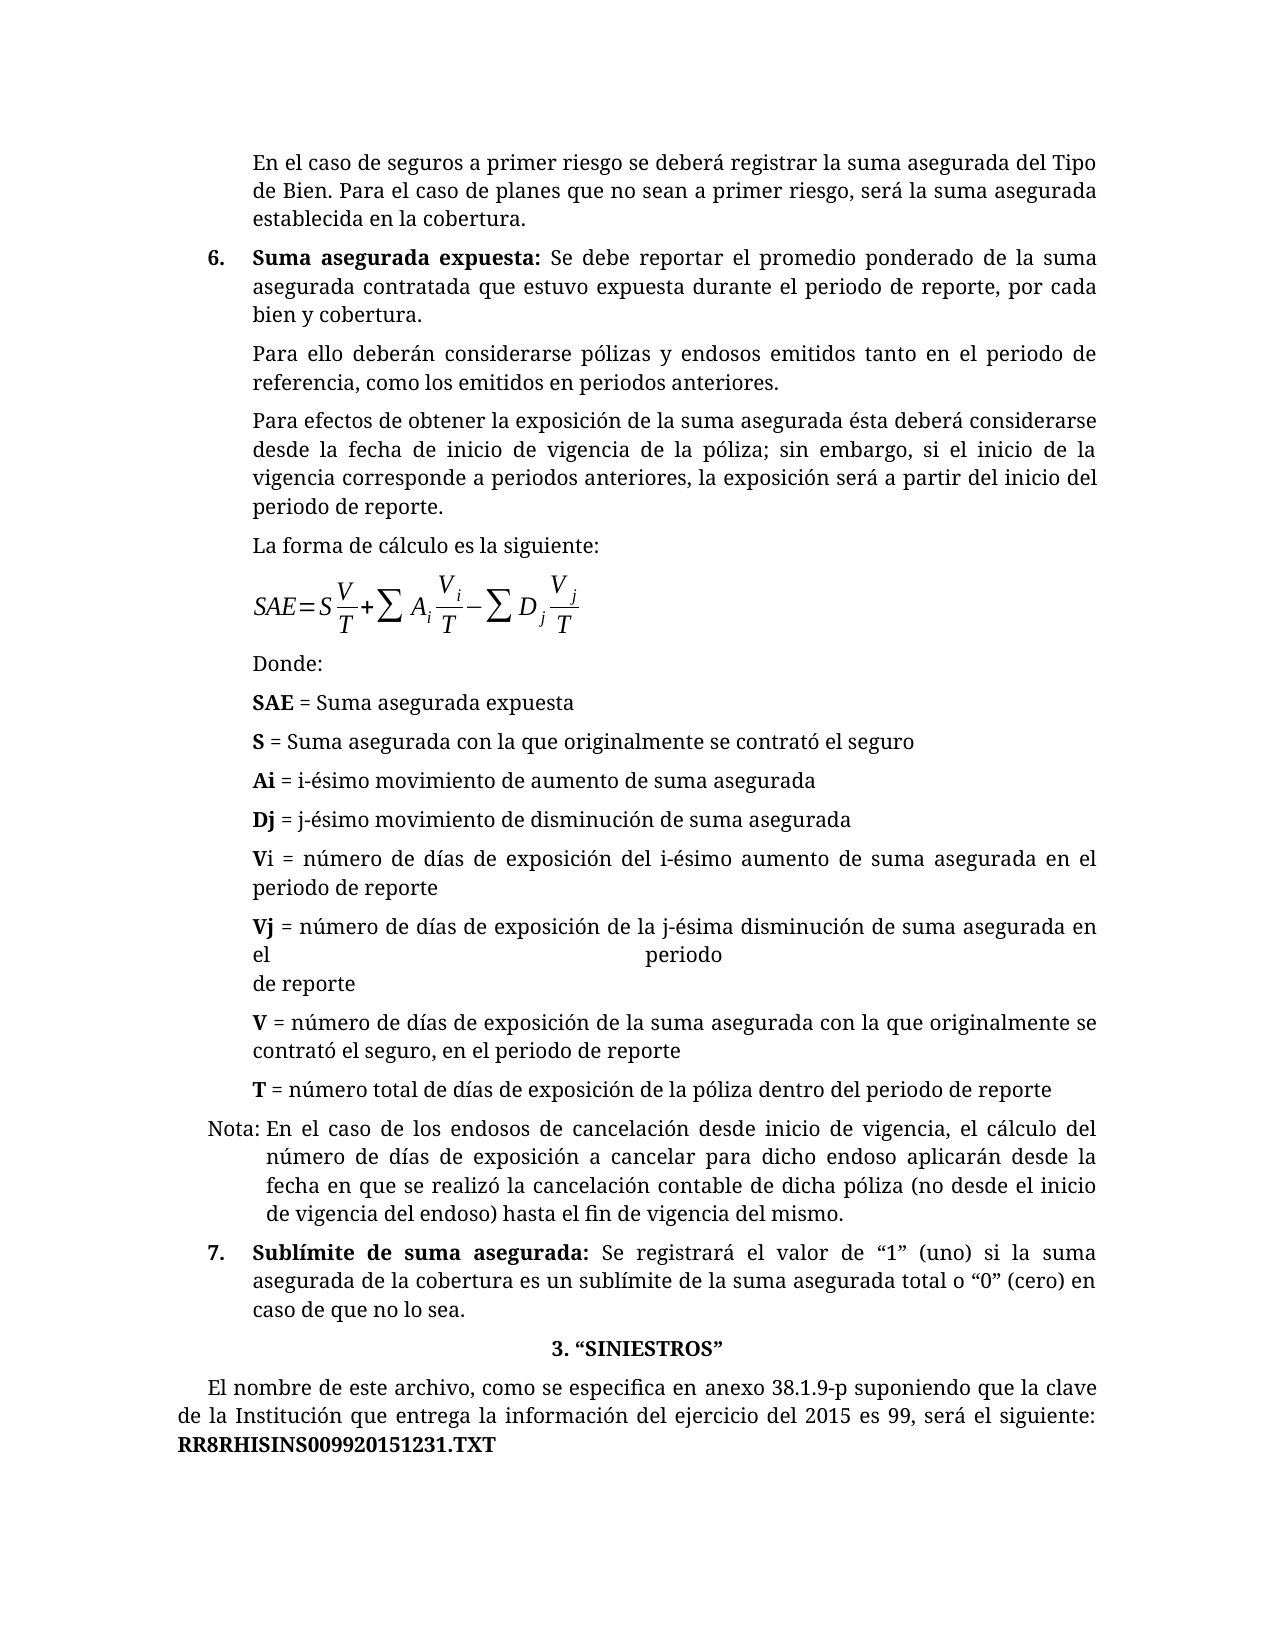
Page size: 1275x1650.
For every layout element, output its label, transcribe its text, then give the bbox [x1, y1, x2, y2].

text T = número total de días de exposición de la póliza dentro del periodo de reporte [207, 1075, 1098, 1103]
text Para ello deberán considerarse pólizas y endosos emitidos tanto en el periodo de referencia, como los emitidos en periodos anteriores. [207, 339, 1098, 396]
text Para efectos de obtener la exposición de la suma asegurada ésta deberá considerarse desde la fecha de inicio de vigencia de la póliza; sin embargo, si el inicio de la vigencia corresponde a periodos anteriores, la exposición será a partir del inicio del periodo de reporte. [207, 407, 1098, 520]
text Ai = i-ésimo movimiento de aumento de suma asegurada [207, 766, 1098, 795]
text S = Suma asegurada con la que originalmente se contrató el seguro [207, 727, 1098, 756]
text Nota: En el caso de los endosos de cancelación desde inicio de vigencia, el cálculo del número de días de exposición a cancelar para dicho endoso aplicarán desde la fecha en que se realizó la cancelación contable de dicha póliza (no desde el inicio de vigencia del endoso) hasta el fin de vigencia del mismo. [207, 1114, 1098, 1228]
text Vi = número de días de exposición del i-ésimo aumento de suma asegurada en el periodo de reporte [207, 844, 1098, 901]
text V = número de días de exposición de la suma asegurada con la que originalmente se contrató el seguro, en el periodo de reporte [207, 1008, 1098, 1064]
text Vj = número de días de exposición de la j-ésima disminución de suma asegurada en el periodo de reporte [207, 912, 1098, 997]
text El nombre de este archivo, como se especifica en anexo 38.1.9-p suponiendo que la clave de la Institución que entrega la información del ejercicio del 2015 es 99, será el siguiente: RR8RHISINS009920151231.TXT [177, 1373, 1098, 1458]
text En el caso de seguros a primer riesgo se deberá registrar la suma asegurada del Tipo de Bien. Para el caso de planes que no sean a primer riesgo, será la suma asegurada establecida en la cobertura. [207, 148, 1098, 233]
text La forma de cálculo es la siguiente: [207, 531, 1098, 559]
text 7. Sublímite de suma asegurada: Se registrará el valor de “ (uno) si la suma asegurada de la cobertura es un sublímite de la suma asegurada total o “ (cero) en caso de que no lo sea. [207, 1238, 1098, 1323]
text 3. “SINIESTROS” [177, 1334, 1098, 1362]
text Donde: [207, 649, 1098, 678]
text SAE = Suma asegurada expuesta [207, 688, 1098, 717]
text Dj = j-ésimo movimiento de disminución de suma asegurada [207, 805, 1098, 834]
text 6. Suma asegurada expuesta: Se debe reportar el promedio ponderado de la suma asegurada contratada que estuvo expuesta durante el periodo de reporte, por cada bien y cobertura. [207, 243, 1098, 329]
